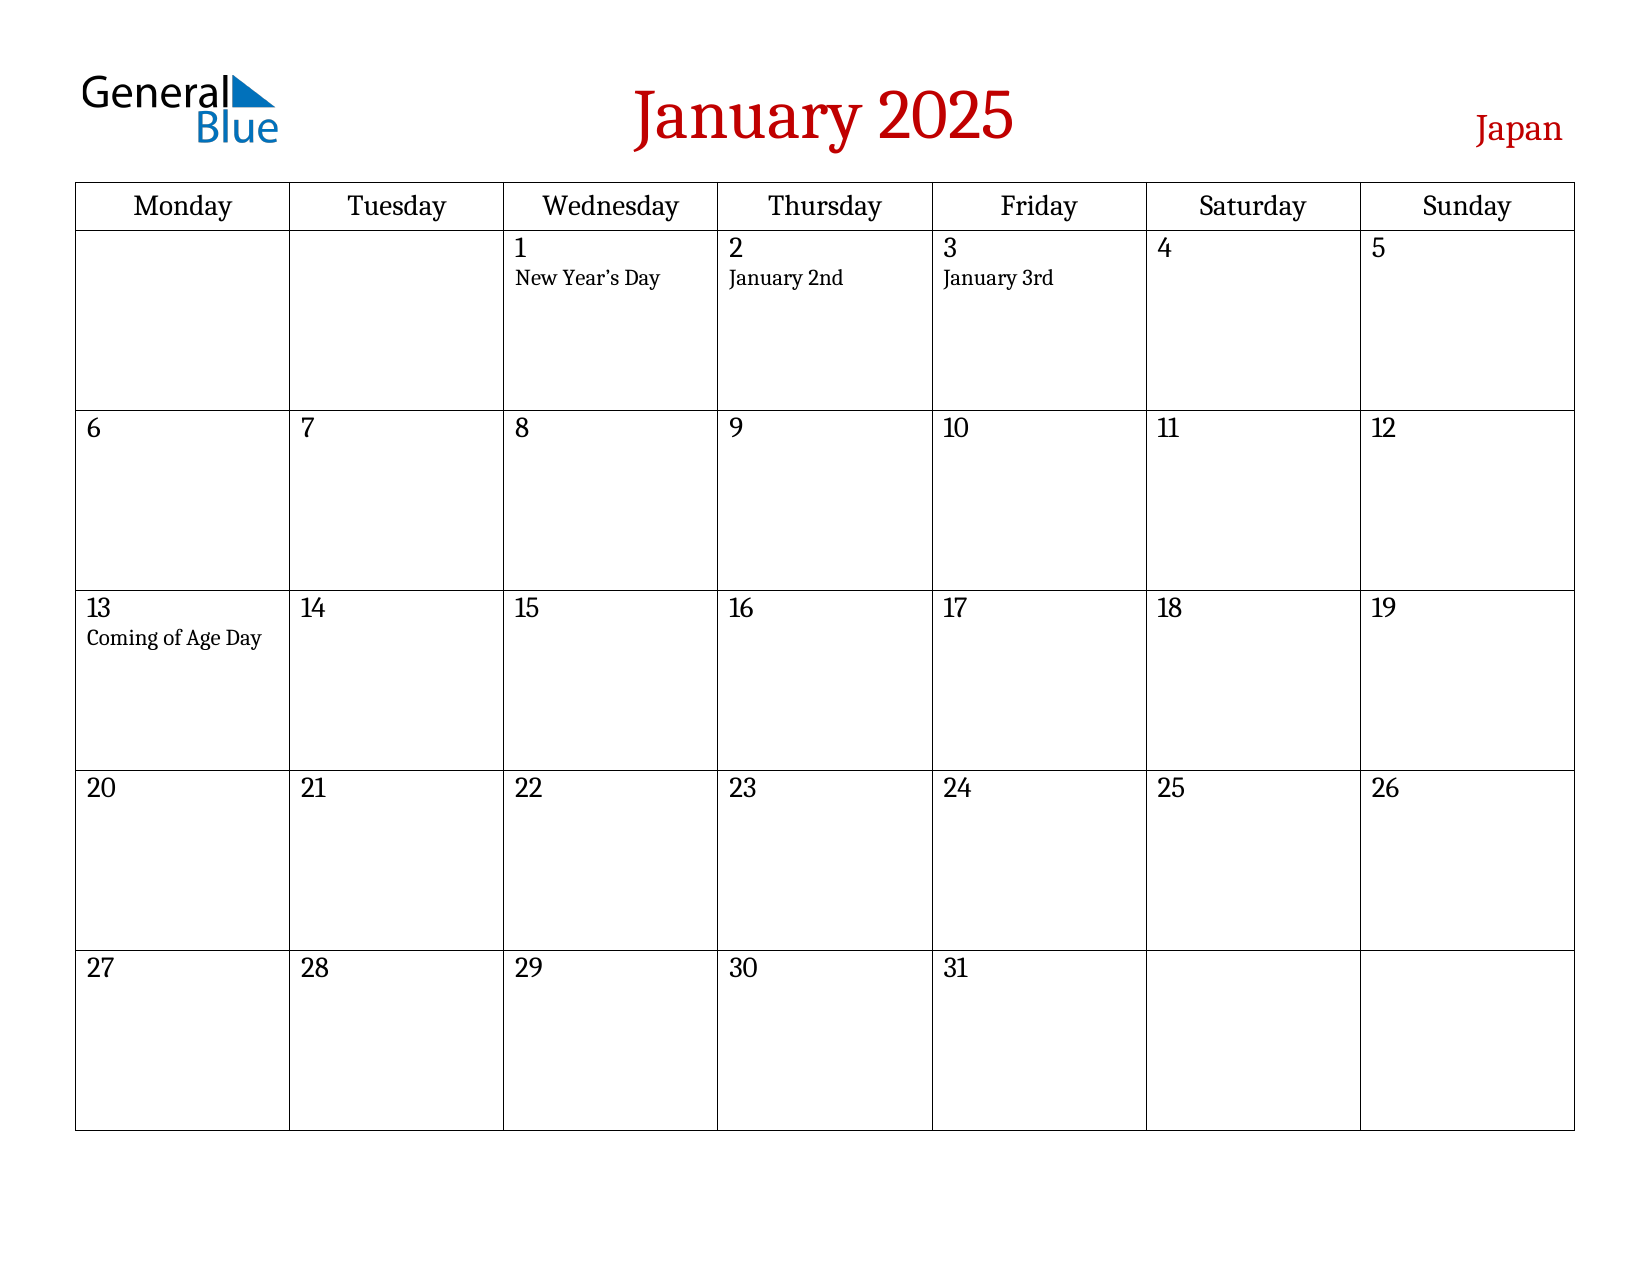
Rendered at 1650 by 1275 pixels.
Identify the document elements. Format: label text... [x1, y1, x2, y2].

table_cell [1147, 625, 1360, 770]
table_cell [1361, 951, 1574, 985]
table_cell 14 [290, 591, 503, 625]
table_cell [290, 231, 503, 264]
table_cell January 2nd [718, 265, 932, 410]
table_cell [504, 445, 717, 590]
table_cell 22 [504, 771, 717, 805]
table_cell 23 [718, 771, 932, 805]
table_cell Monday [76, 183, 289, 230]
picture [82, 75, 278, 143]
table_cell [1147, 951, 1360, 985]
table_cell 1 [504, 231, 717, 264]
table_cell [1361, 805, 1574, 950]
table_header Japan [1146, 75, 1574, 182]
table_cell 20 [76, 771, 289, 805]
table_cell [933, 985, 1146, 1130]
table_cell 15 [504, 591, 717, 625]
table_cell 19 [1361, 591, 1574, 625]
table_cell 3 [933, 231, 1146, 264]
table_cell 11 [1147, 411, 1360, 444]
table_cell January 3rd [933, 265, 1146, 410]
table_cell Tuesday [290, 183, 503, 230]
table_cell [76, 805, 289, 950]
table_cell Saturday [1147, 183, 1360, 230]
table_cell 26 [1361, 771, 1574, 805]
table_cell [1361, 445, 1574, 590]
table_cell Sunday [1361, 183, 1574, 230]
table_cell [290, 985, 503, 1130]
table_cell [290, 625, 503, 770]
table_cell [76, 985, 289, 1130]
table_cell [718, 985, 932, 1130]
table_cell [290, 445, 503, 590]
table_cell [76, 231, 289, 264]
table_cell 7 [290, 411, 503, 444]
table_cell 2 [718, 231, 932, 264]
table_cell [290, 805, 503, 950]
table_cell [76, 265, 289, 410]
table_cell [1147, 985, 1360, 1130]
table_cell [1147, 445, 1360, 590]
table_cell 13 [76, 591, 289, 625]
table_cell 16 [718, 591, 932, 625]
table_cell [504, 805, 717, 950]
table_cell 10 [933, 411, 1146, 444]
table_cell 27 [76, 951, 289, 985]
table_cell [718, 805, 932, 950]
table_cell 8 [504, 411, 717, 444]
table_cell 12 [1361, 411, 1574, 444]
table_cell [718, 445, 932, 590]
table_cell 25 [1147, 771, 1360, 805]
table_cell [1361, 265, 1574, 410]
table_header January 2025 [504, 75, 1146, 182]
table_header [76, 75, 503, 182]
table_cell [933, 445, 1146, 590]
table_cell [76, 445, 289, 590]
table_cell 9 [718, 411, 932, 444]
table_cell 29 [504, 951, 717, 985]
table_cell 28 [290, 951, 503, 985]
table_cell [1147, 265, 1360, 410]
table_cell New Year’s Day [504, 265, 717, 410]
table_cell [718, 625, 932, 770]
table_cell Wednesday [504, 183, 717, 230]
table_cell [504, 625, 717, 770]
table_cell Friday [933, 183, 1146, 230]
table_cell 24 [933, 771, 1146, 805]
table_cell 30 [718, 951, 932, 985]
table_cell [1147, 805, 1360, 950]
table_cell 5 [1361, 231, 1574, 264]
table_cell Coming of Age Day [76, 625, 289, 770]
table_cell Thursday [718, 183, 932, 230]
table_cell [290, 265, 503, 410]
table_cell [1361, 625, 1574, 770]
table_cell [504, 985, 717, 1130]
table_cell 31 [933, 951, 1146, 985]
table_cell [1361, 985, 1574, 1130]
table_cell 18 [1147, 591, 1360, 625]
table_cell 17 [933, 591, 1146, 625]
table_cell 21 [290, 771, 503, 805]
table_cell [933, 805, 1146, 950]
table_cell [933, 625, 1146, 770]
table_cell 6 [76, 411, 289, 444]
table_cell 4 [1147, 231, 1360, 264]
